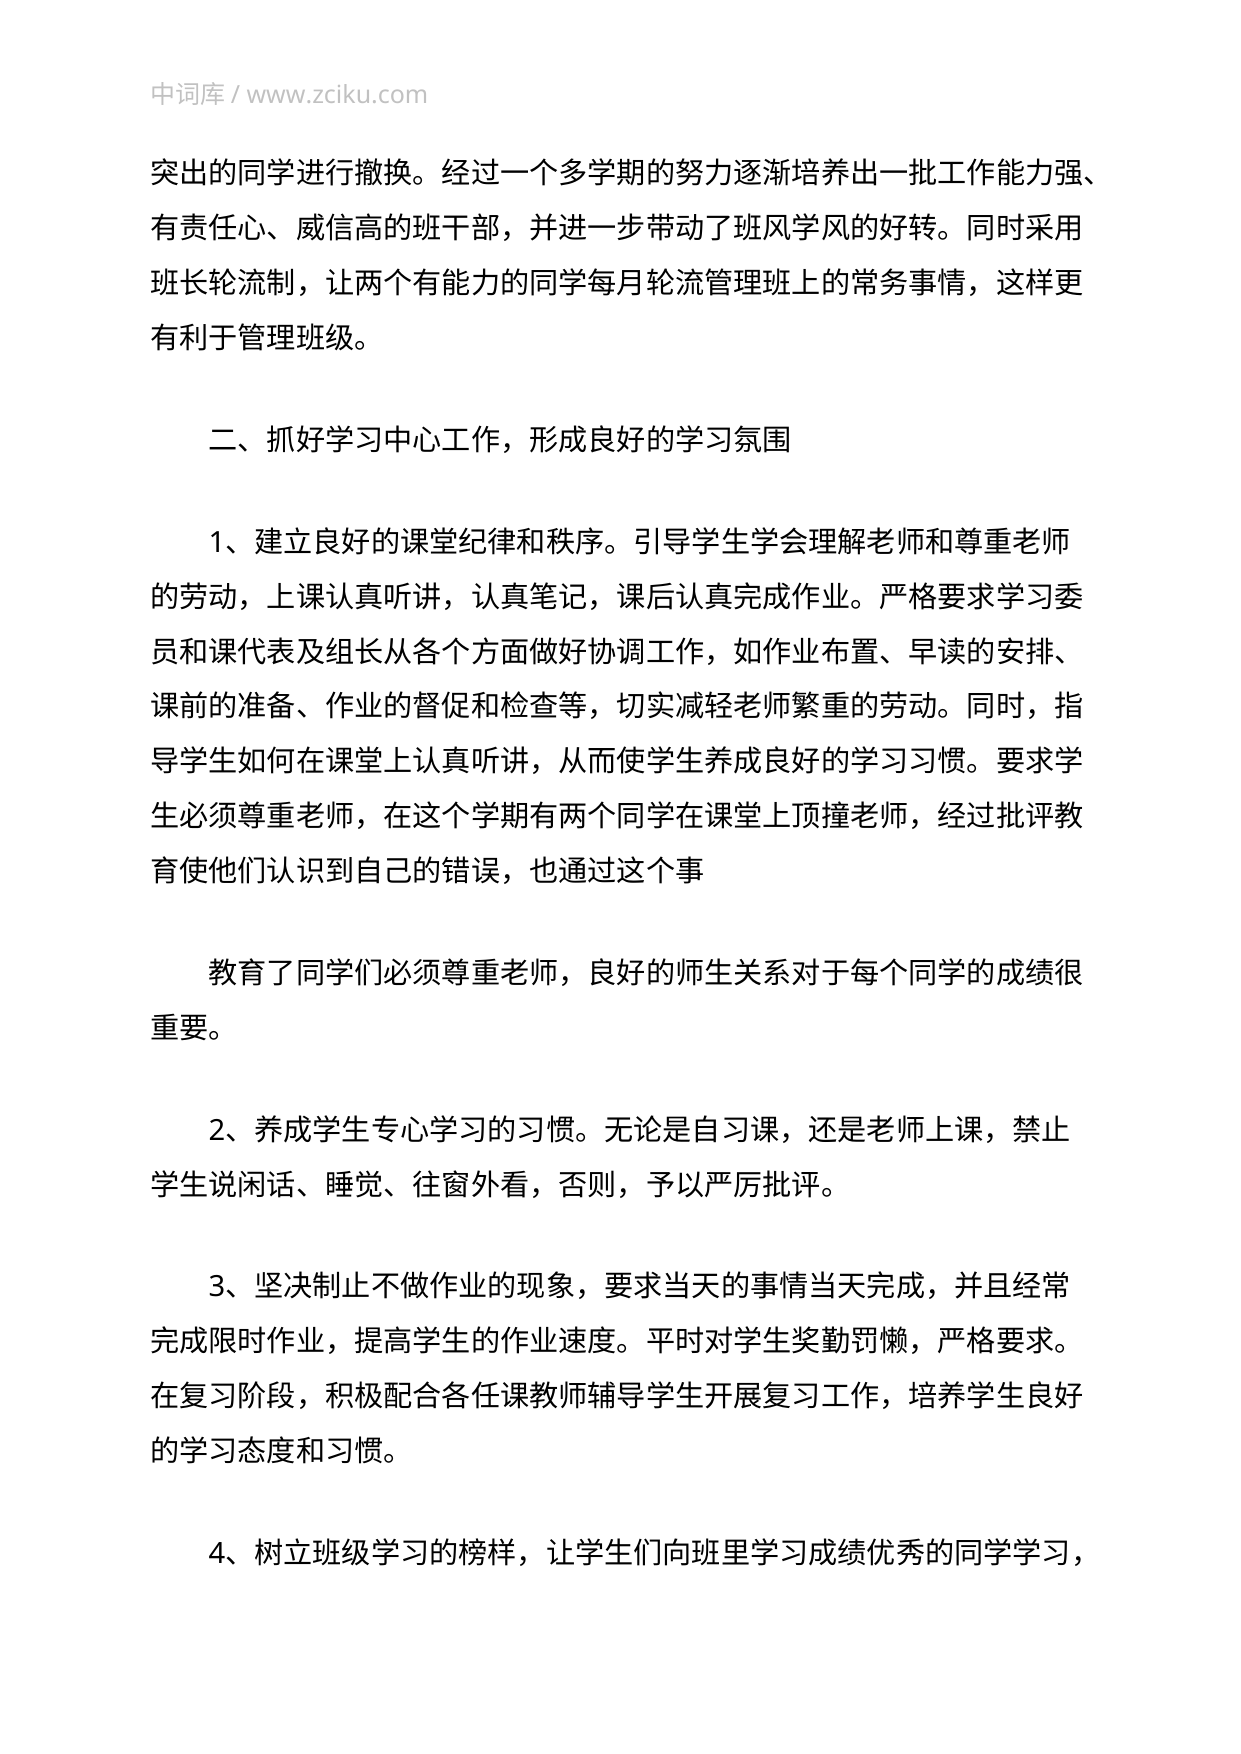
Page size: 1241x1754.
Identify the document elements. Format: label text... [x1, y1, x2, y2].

text 二、抓好学习中心工作，形成良好的学习氛围 [150, 416, 1090, 459]
text 教育了同学们必须尊重老师，良好的师生关系对于每个同学的成绩很重要。 [150, 949, 1090, 1047]
text 3、坚决制止不做作业的现象，要求当天的事情当天完成，并且经常完成限时作业，提高学生的作业速度。平时对学生奖勤罚懒，严格要求。在复习阶段，积极配合各任课教师辅导学生开展复习工作，培养学生良好的学习态度和习惯。 [150, 1263, 1090, 1470]
text 1、建立良好的课堂纪律和秩序。引导学生学会理解老师和尊重老师的劳动，上课认真听讲，认真笔记，课后认真完成作业。严格要求学习委员和课代表及组长从各个方面做好协调工作，如作业布置、早读的安排、课前的准备、作业的督促和检查等，切实减轻老师繁重的劳动。同时，指导学生如何在课堂上认真听讲，从而使学生养成良好的学习习惯。要求学生必须尊重老师，在这个学期有两个同学在课堂上顶撞老师，经过批评教育使他们认识到自己的错误，也通过这个事 [150, 518, 1090, 890]
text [150, 150, 1090, 357]
text 2、养成学生专心学习的习惯。无论是自习课，还是老师上课，禁止学生说闲话、睡觉、往窗外看，否则，予以严厉批评。 [150, 1106, 1090, 1203]
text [150, 1529, 1090, 1572]
